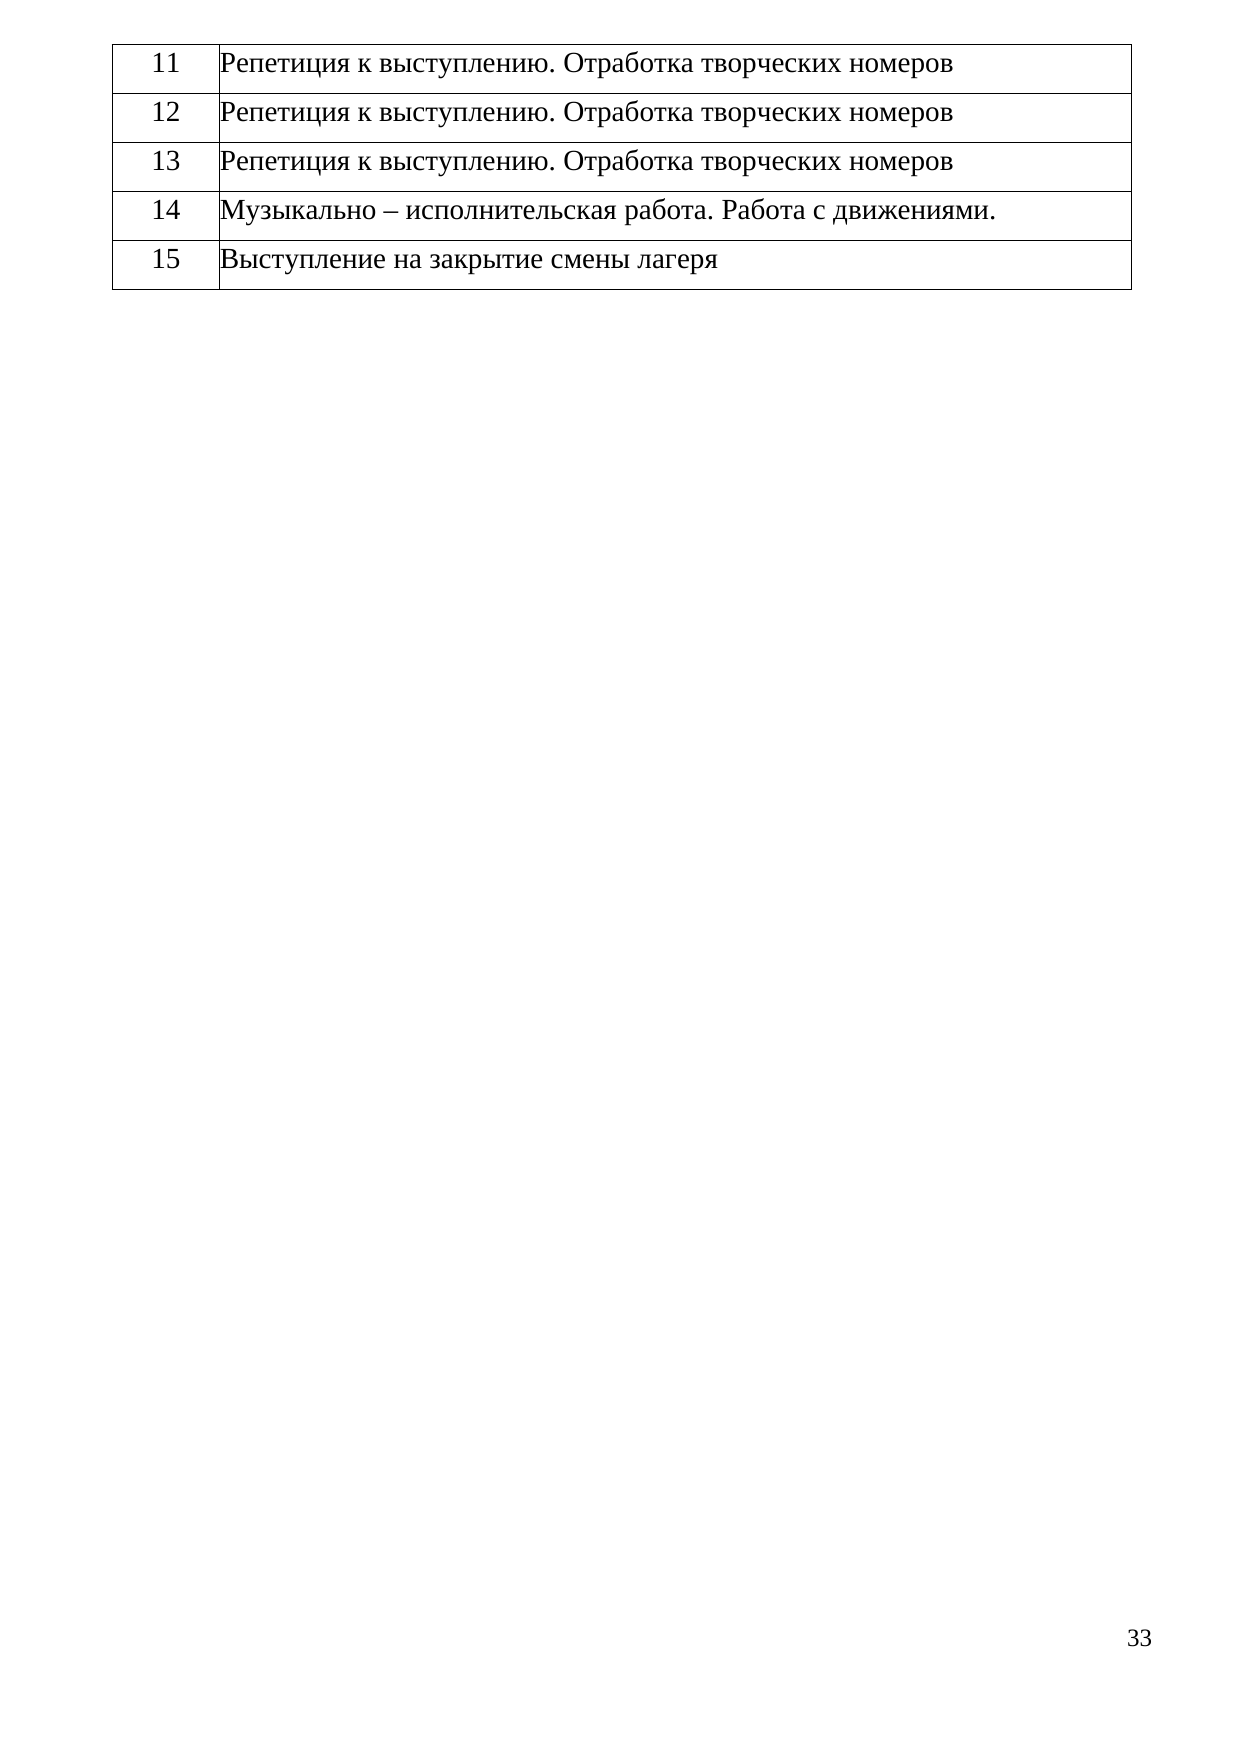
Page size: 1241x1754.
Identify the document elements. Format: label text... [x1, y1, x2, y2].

table_cell 13 [113, 143, 219, 191]
table_cell Репетиция к выступлению. Отработка творческих номеров [220, 45, 1131, 93]
table_cell Репетиция к выступлению. Отработка творческих номеров [220, 143, 1131, 191]
table_cell Музыкально – исполнительская работа. Работа с движениями. [220, 192, 1131, 240]
table_cell 12 [113, 94, 219, 142]
table_cell 15 [113, 241, 219, 289]
table_cell Репетиция к выступлению. Отработка творческих номеров [220, 94, 1131, 142]
table_cell Выступление на закрытие смены лагеря [220, 241, 1131, 289]
table_cell 14 [113, 192, 219, 240]
table_cell 11 [113, 45, 219, 93]
